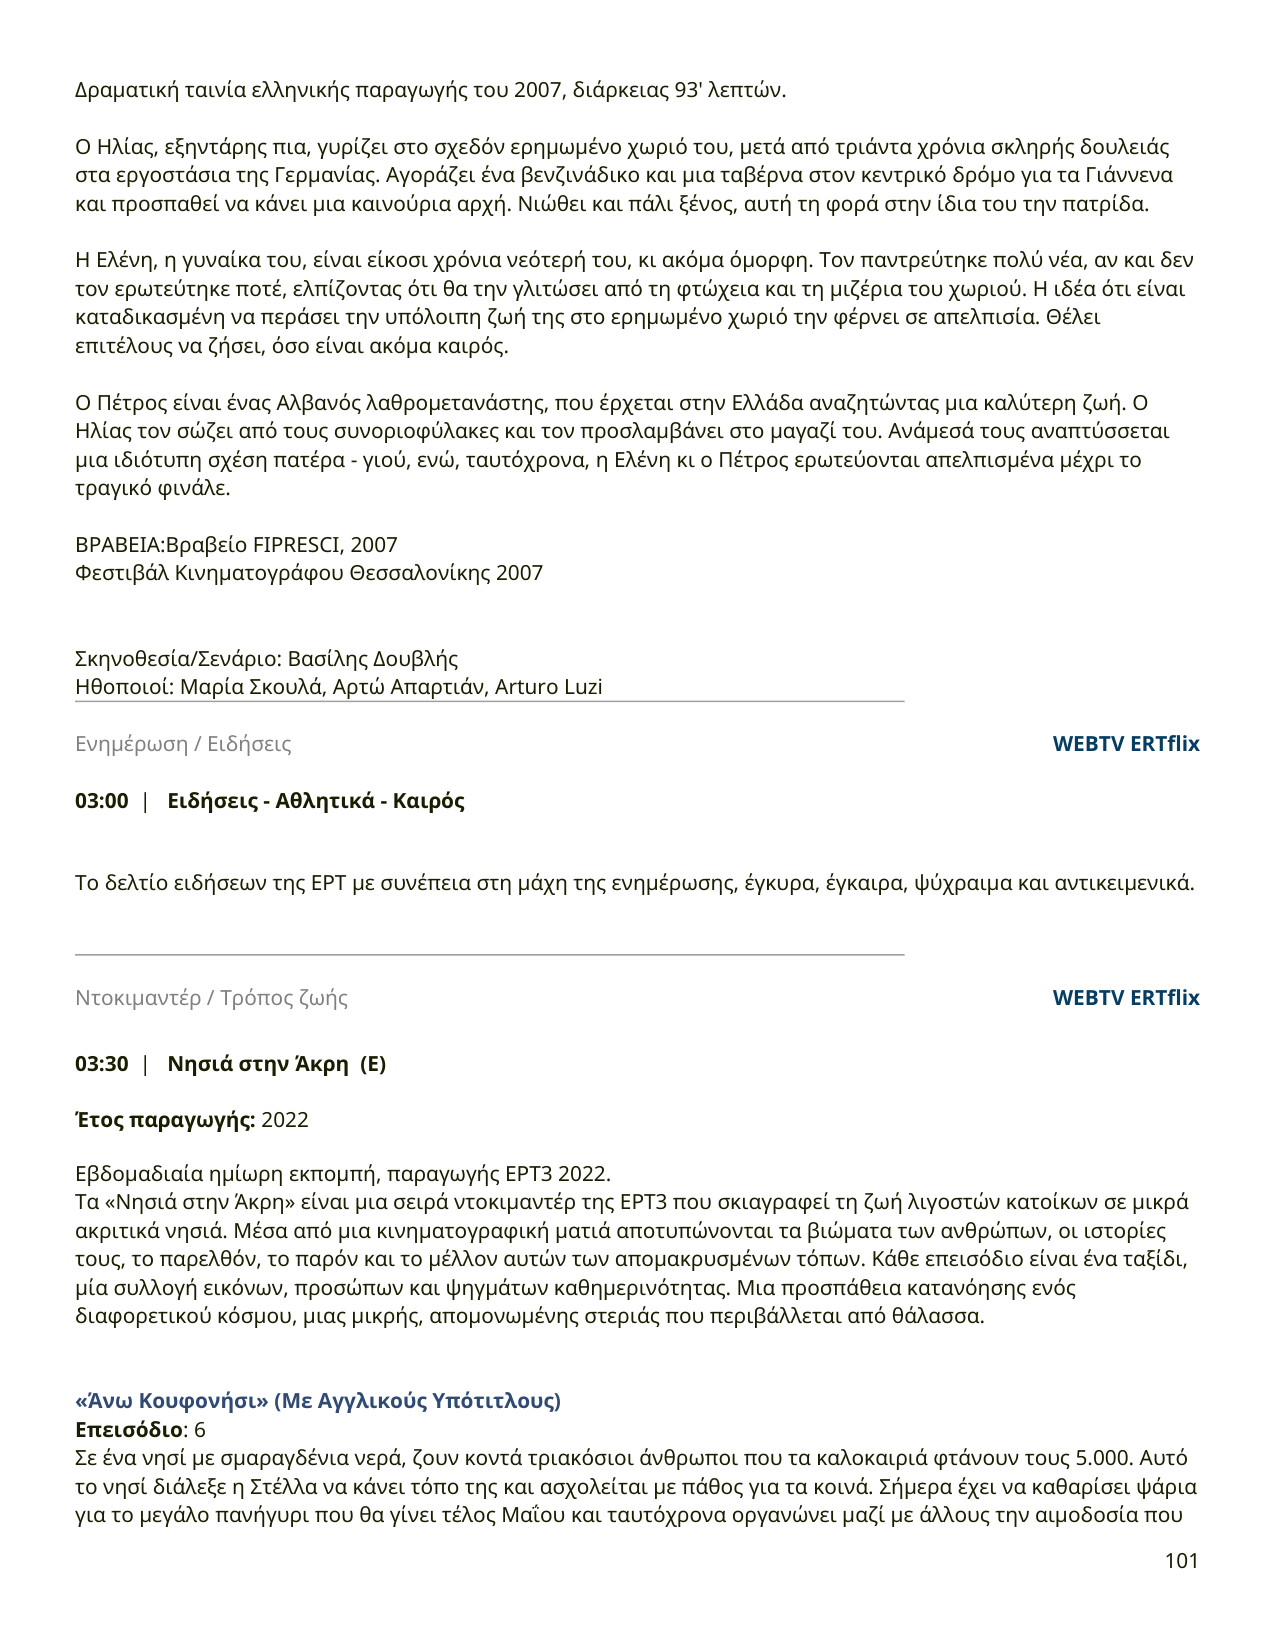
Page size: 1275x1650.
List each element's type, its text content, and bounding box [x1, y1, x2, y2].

text «Άνω Κουφονήσι» (Με Αγγλικούς Υπότιτλους) Eπεισόδιο: 6 [75, 1329, 1200, 1443]
text Εβδομαδιαία ημίωρη εκπομπή, παραγωγής ΕΡΤ3 2022. Τα «Νησιά στην Άκρη» είναι μια σειρά ντοκιμαντέρ της ΕΡΤ3 που σκιαγραφεί τη ζωή λιγοστών κατοίκων σε μικρά ακριτικά νησιά. Μέσα από μια κινηματογραφική ματιά αποτυπώνονται τα βιώματα των ανθρώπων, οι ιστορίες τους, το παρελθόν, το παρόν και το μέλλον αυτών των απομακρυσμένων τόπων. Κάθε επεισόδιο είναι ένα ταξίδι, μία συλλογή εικόνων, προσώπων και ψηγμάτων καθημερινότητας. Μια προσπάθεια κατανόησης ενός διαφορετικού κόσμου, μιας μικρής, απομονωμένης στεριάς που περιβάλλεται από θάλασσα. [75, 1159, 1200, 1329]
table_header Ντοκιμαντέρ / Τρόπος ζωής [75, 983, 637, 1011]
text 03:00 | Ειδήσεις - Αθλητικά - Καιρός [75, 758, 1200, 843]
table_header Ενημέρωση / Ειδήσεις [75, 729, 637, 758]
text Δραματική ταινία ελληνικής παραγωγής του 2007, διάρκειας 93' λεπτών. Ο Ηλίας, εξηντάρης πια, γυρίζει στο σχεδόν ερημωμένο χωριό του, μετά από τριάντα χρόνια σκληρής δουλειάς στα εργοστάσια της Γερμανίας. Αγοράζει ένα βενζινάδικο και μια ταβέρνα στον κεντρικό δρόμο για τα Γιάννενα και προσπαθεί να κάνει μια καινούρια αρχή. Νιώθει και πάλι ξένος, αυτή τη φορά στην ίδια του την πατρίδα. Η Ελένη, η γυναίκα του, είναι είκοσι χρόνια νεότερή του, κι ακόμα όμορφη. Τον παντρεύτηκε πολύ νέα, αν και δεν τον ερωτεύτηκε ποτέ, ελπίζοντας ότι θα την γλιτώσει από τη φτώχεια και τη μιζέρια του χωριού. Η ιδέα ότι είναι καταδικασμένη να περάσει την υπόλοιπη ζωή της στο ερημωμένο χωριό την φέρνει σε απελπισία. Θέλει επιτέλους να ζήσει, όσο είναι ακόμα καιρός. Ο Πέτρος είναι ένας Αλβανός λαθρομετανάστης, που έρχεται στην Ελλάδα αναζητώντας μια καλύτερη ζωή. Ο Ηλίας τον σώζει από τους συνοριοφύλακες και τον προσλαμβάνει στο μαγαζί του. Ανάμεσά τους αναπτύσσεται μια ιδιότυπη σχέση πατέρα - γιού, ενώ, ταυτόχρονα, η Ελένη κι ο Πέτρος ερωτεύονται απελπισμένα μέχρι το τραγικό φινάλε. ΒΡΑΒΕΙΑ:Βραβείο FIPRESCI, 2007 Φεστιβάλ Κινηματογράφου Θεσσαλονίκης 2007 [75, 75, 1200, 587]
text Σκηνοθεσία/Σενάριο: Βασίλης Δουβλής Ηθοποιοί: Μαρία Σκουλά, Αρτώ Απαρτιάν, Arturo Luzi [75, 587, 1200, 701]
text 03:30 | Νησιά στην Άκρη (E) Έτος παραγωγής: 2022 [75, 1011, 1200, 1134]
text Το δελτίο ειδήσεων της ΕΡΤ με συνέπεια στη μάχη της ενημέρωσης, έγκυρα, έγκαιρα, ψύχραιμα και αντικειμενικά. [75, 868, 1200, 897]
table_header WEBTV ERTflix [638, 983, 1200, 1011]
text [75, 1443, 1200, 1529]
table_header WEBTV ERTflix [638, 729, 1200, 758]
